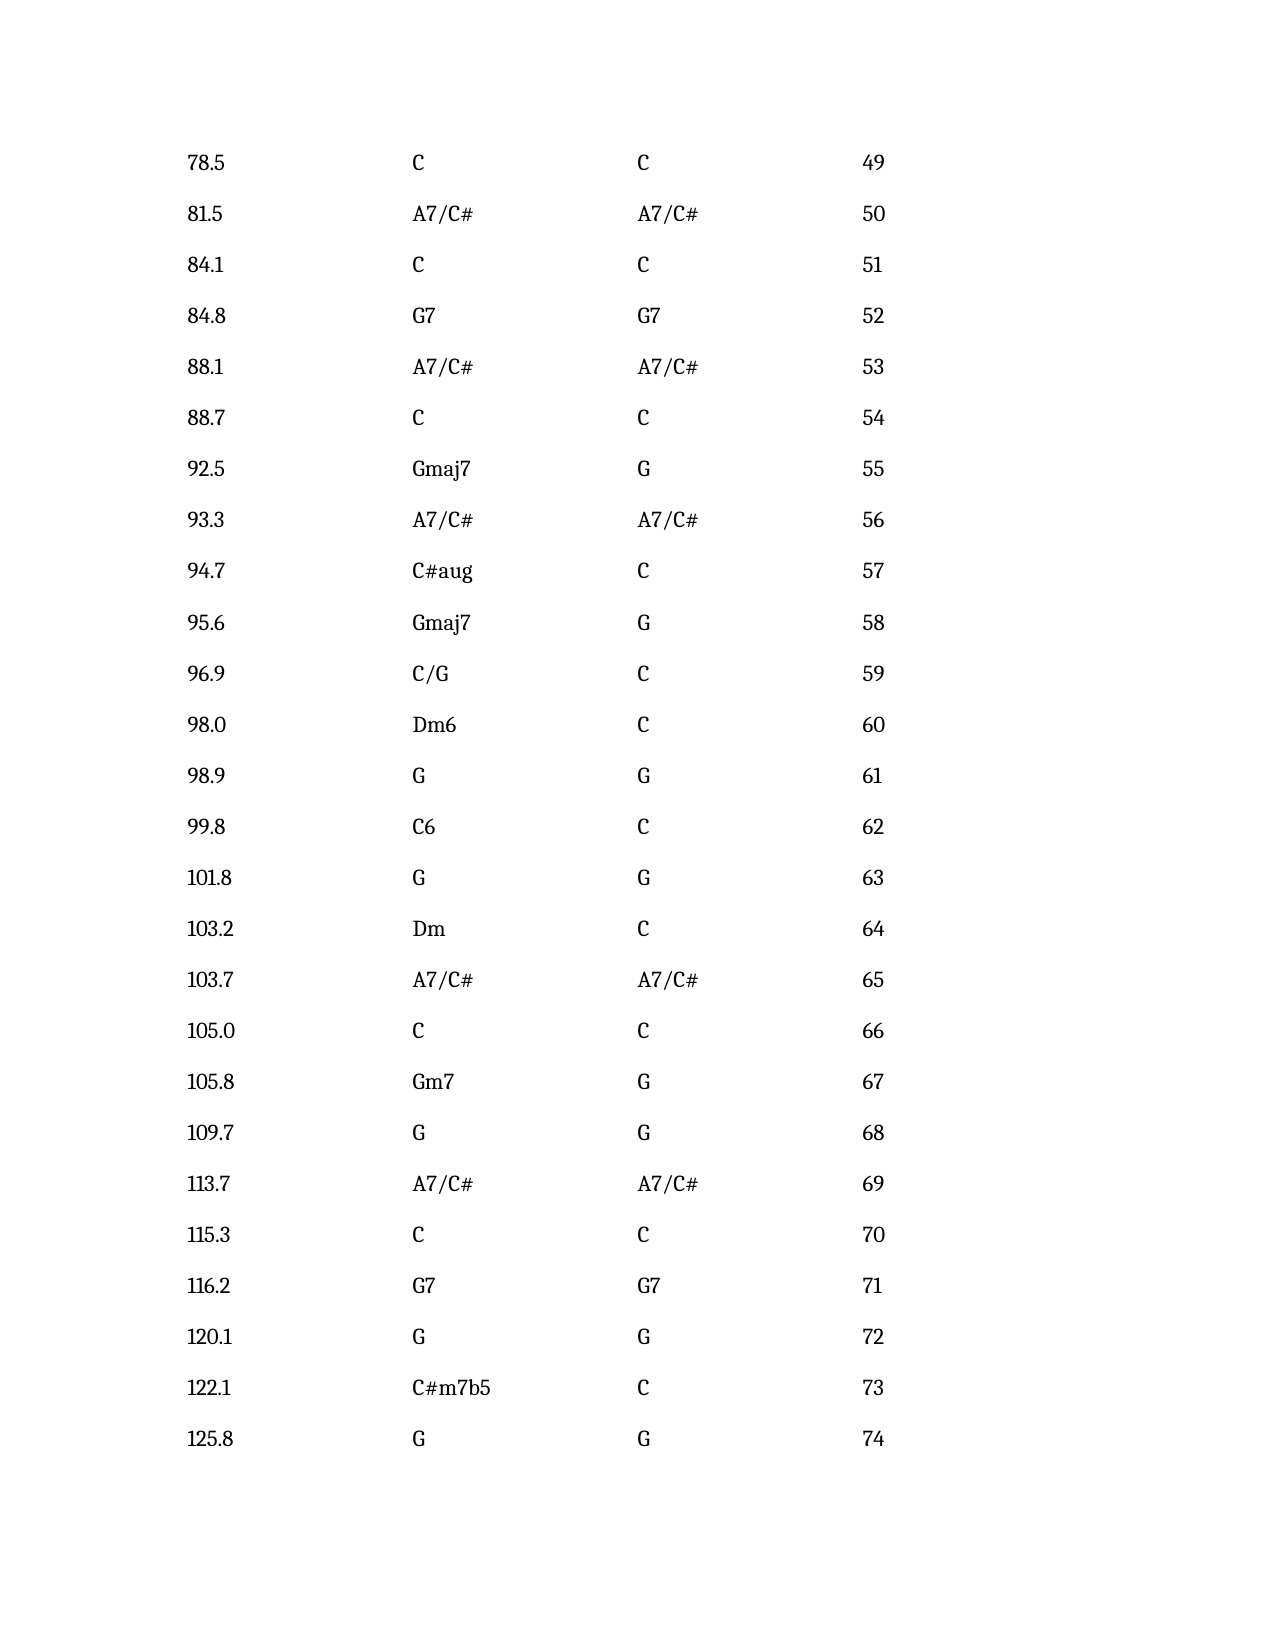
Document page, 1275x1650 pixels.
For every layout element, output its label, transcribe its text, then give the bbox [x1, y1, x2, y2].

table_cell 64 [851, 916, 1076, 967]
table_cell Gm7 [401, 1069, 626, 1120]
table_cell C [626, 1222, 851, 1273]
table_cell 84.1 [176, 252, 401, 303]
table_cell 84.8 [176, 303, 401, 354]
table_cell G [626, 609, 851, 660]
table_cell Dm6 [401, 711, 626, 762]
table_cell 68 [851, 1120, 1076, 1171]
table_cell 71 [851, 1273, 1076, 1324]
table_cell Dm [401, 916, 626, 967]
table_cell 93.3 [176, 507, 401, 558]
table_cell C/G [401, 660, 626, 711]
table_cell C [626, 405, 851, 456]
table_cell C [626, 558, 851, 609]
table_cell 63 [851, 865, 1076, 916]
table_cell A7/C# [401, 967, 626, 1018]
table_cell 59 [851, 660, 1076, 711]
table_cell 125.8 [176, 1426, 401, 1477]
table_cell G [626, 456, 851, 507]
table_cell G [626, 1426, 851, 1477]
table_cell G7 [626, 303, 851, 354]
table_cell 55 [851, 456, 1076, 507]
table_cell C [626, 916, 851, 967]
table_cell A7/C# [626, 201, 851, 252]
table_cell C [401, 150, 626, 201]
table_cell 58 [851, 609, 1076, 660]
table_cell 122.1 [176, 1375, 401, 1426]
table_cell C [626, 1375, 851, 1426]
table_cell 74 [851, 1426, 1076, 1477]
table_cell 95.6 [176, 609, 401, 660]
table_cell A7/C# [401, 1171, 626, 1222]
table_cell 50 [851, 201, 1076, 252]
table_cell 62 [851, 814, 1076, 864]
table_cell C [626, 1018, 851, 1069]
table_cell A7/C# [626, 967, 851, 1018]
table_cell C [401, 405, 626, 456]
table_cell C#aug [401, 558, 626, 609]
table_cell 67 [851, 1069, 1076, 1120]
table_cell G7 [401, 303, 626, 354]
table_cell C [401, 252, 626, 303]
table_cell 103.7 [176, 967, 401, 1018]
table_cell G [401, 865, 626, 916]
table_cell 88.7 [176, 405, 401, 456]
table_cell G [401, 1120, 626, 1171]
table_cell G [626, 1069, 851, 1120]
table_cell 98.0 [176, 711, 401, 762]
table_cell Gmaj7 [401, 456, 626, 507]
table_cell 56 [851, 507, 1076, 558]
table_cell 98.9 [176, 763, 401, 813]
table_cell 103.2 [176, 916, 401, 967]
table_cell C [401, 1018, 626, 1069]
table_cell 57 [851, 558, 1076, 609]
table_cell 54 [851, 405, 1076, 456]
table_cell G7 [626, 1273, 851, 1324]
table_cell 92.5 [176, 456, 401, 507]
table_cell 51 [851, 252, 1076, 303]
table_cell A7/C# [401, 507, 626, 558]
table_cell G [401, 1426, 626, 1477]
table_cell C [626, 814, 851, 864]
table_cell G [626, 763, 851, 813]
table_cell 53 [851, 354, 1076, 405]
table_cell 60 [851, 711, 1076, 762]
table_cell 109.7 [176, 1120, 401, 1171]
table_cell 65 [851, 967, 1076, 1018]
table_cell 78.5 [176, 150, 401, 201]
table_cell G [626, 1324, 851, 1375]
table_cell C [626, 660, 851, 711]
table_cell 70 [851, 1222, 1076, 1273]
table_cell A7/C# [401, 201, 626, 252]
table_cell A7/C# [626, 354, 851, 405]
table_cell 66 [851, 1018, 1076, 1069]
table_cell 116.2 [176, 1273, 401, 1324]
table_cell A7/C# [626, 507, 851, 558]
table_cell C [626, 711, 851, 762]
table_cell 81.5 [176, 201, 401, 252]
table_cell C [626, 150, 851, 201]
table_cell 69 [851, 1171, 1076, 1222]
table_cell C [626, 252, 851, 303]
table_cell G [401, 763, 626, 813]
table_cell 61 [851, 763, 1076, 813]
table_cell A7/C# [626, 1171, 851, 1222]
table_cell G [401, 1324, 626, 1375]
table_cell G7 [401, 1273, 626, 1324]
table_cell G [626, 1120, 851, 1171]
table_cell Gmaj7 [401, 609, 626, 660]
table_cell 96.9 [176, 660, 401, 711]
table_cell C [401, 1222, 626, 1273]
table_cell 113.7 [176, 1171, 401, 1222]
table_cell 115.3 [176, 1222, 401, 1273]
table_cell 49 [851, 150, 1076, 201]
table_cell 101.8 [176, 865, 401, 916]
table_cell 72 [851, 1324, 1076, 1375]
table_cell 120.1 [176, 1324, 401, 1375]
table_cell 73 [851, 1375, 1076, 1426]
table_cell 105.0 [176, 1018, 401, 1069]
table_cell 52 [851, 303, 1076, 354]
table_cell 94.7 [176, 558, 401, 609]
table_cell G [626, 865, 851, 916]
table_cell 88.1 [176, 354, 401, 405]
table_cell 105.8 [176, 1069, 401, 1120]
table_cell 99.8 [176, 814, 401, 864]
table_cell A7/C# [401, 354, 626, 405]
table_cell C#m7b5 [401, 1375, 626, 1426]
table_cell C6 [401, 814, 626, 864]
